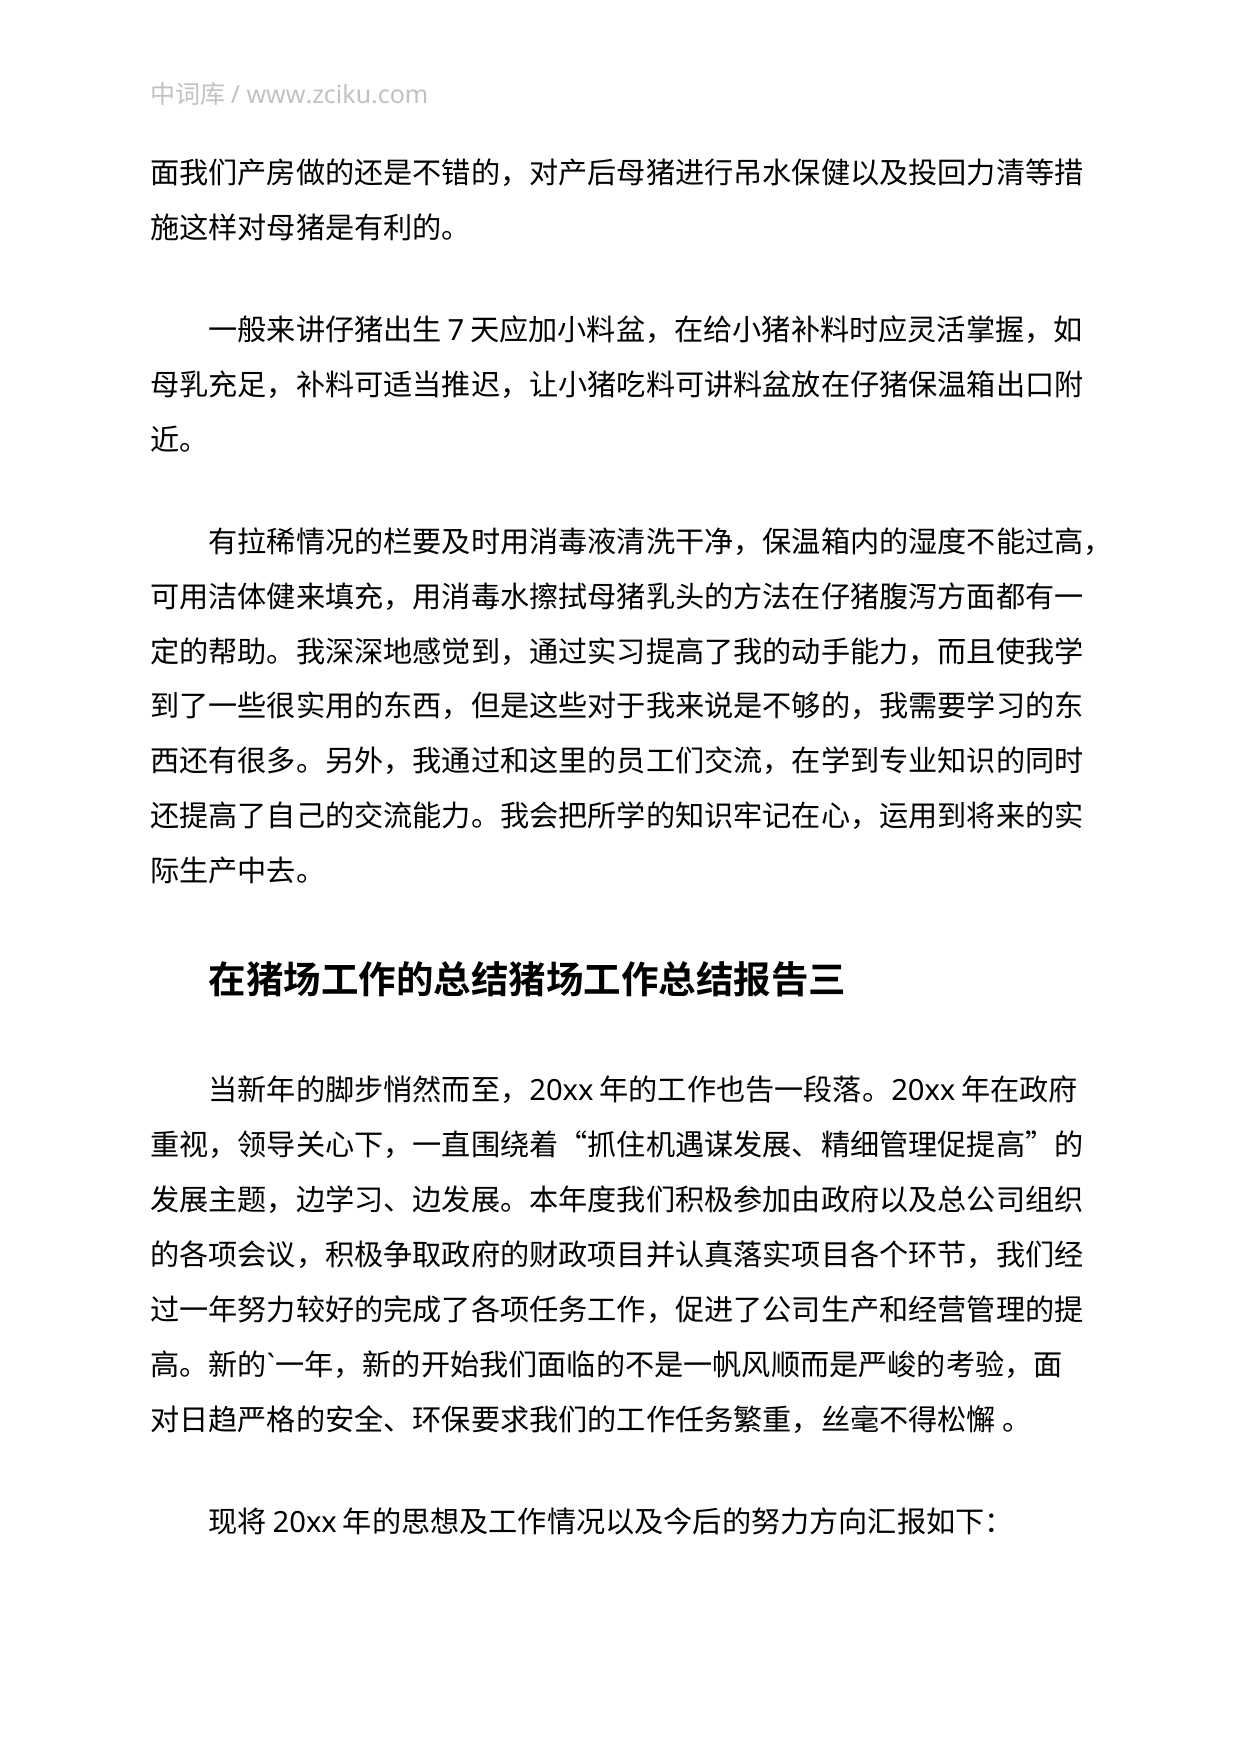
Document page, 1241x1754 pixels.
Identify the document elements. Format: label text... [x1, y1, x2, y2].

text 现将20xx年的思想及工作情况以及今后的努力方向汇报如下： [150, 1498, 1090, 1541]
text 有拉稀情况的栏要及时用消毒液清洗干净，保温箱内的湿度不能过高，可用洁体健来填充，用消毒水擦拭母猪乳头的方法在仔猪腹泻方面都有一定的帮助。我深深地感觉到，通过实习提高了我的动手能力，而且使我学到了一些很实用的东西，但是这些对于我来说是不够的，我需要学习的东西还有很多。另外，我通过和这里的员工们交流，在学到专业知识的同时还提高了自己的交流能力。我会把所学的知识牢记在心，运用到将来的实际生产中去。 [150, 518, 1090, 890]
text 一般来讲仔猪出生7天应加小料盆，在给小猪补料时应灵活掌握，如母乳充足，补料可适当推迟，让小猪吃料可讲料盆放在仔猪保温箱出口附近。 [150, 307, 1090, 459]
text 在猪场工作的总结猪场工作总结报告三 [150, 949, 1090, 1004]
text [150, 150, 1090, 247]
text 当新年的脚步悄然而至，20xx年的工作也告一段落。20xx年在政府重视，领导关心下，一直围绕着“抓住机遇谋发展、精细管理促提高”的发展主题，边学习、边发展。本年度我们积极参加由政府以及总公司组织的各项会议，积极争取政府的财政项目并认真落实项目各个环节，我们经过一年努力较好的完成了各项任务工作，促进了公司生产和经营管理的提高。新的`一年，新的开始我们面临的不是一帆风顺而是严峻的考验，面对日趋严格的安全、环保要求我们的工作任务繁重，丝毫不得松懈 。 [150, 1067, 1090, 1439]
